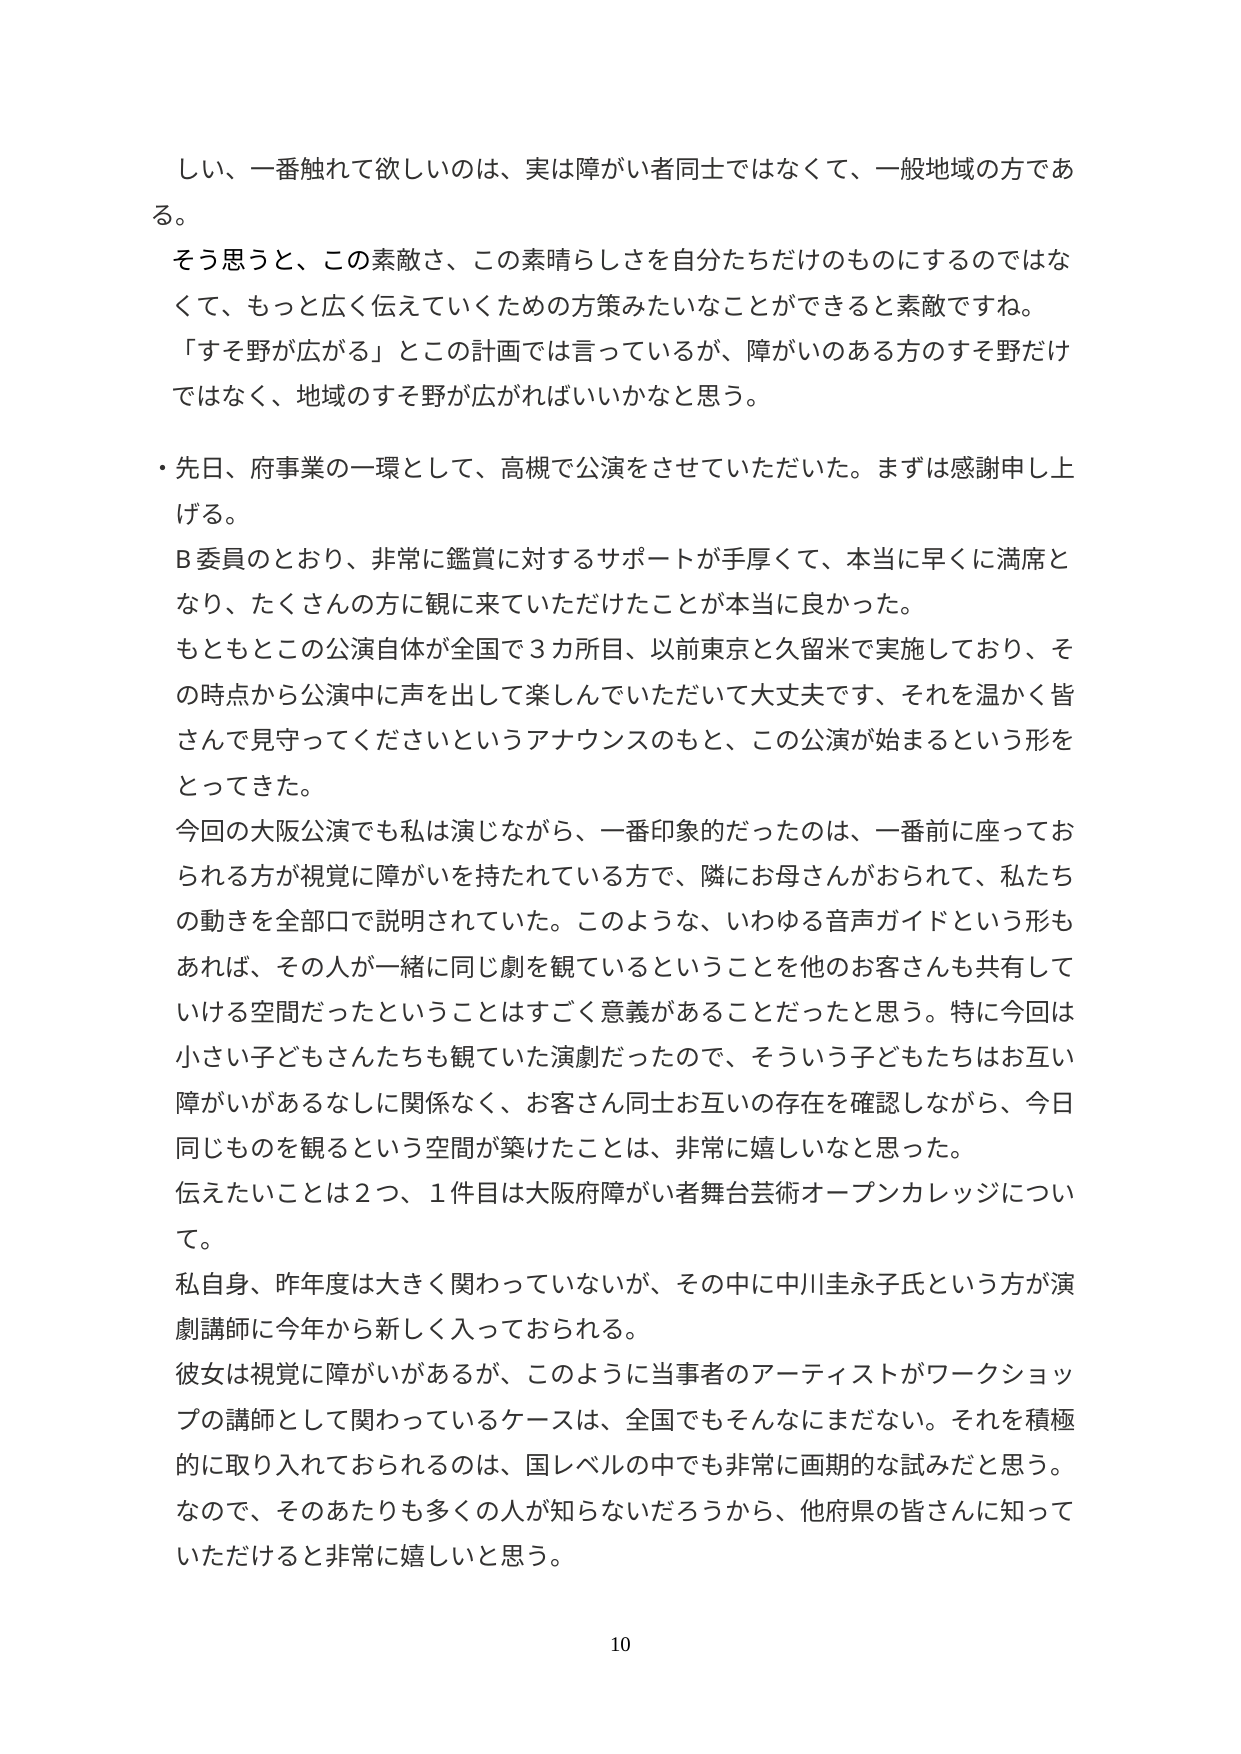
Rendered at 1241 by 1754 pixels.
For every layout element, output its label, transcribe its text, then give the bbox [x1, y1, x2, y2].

text しい、一番触れて欲しいのは、実は障がい者同士ではなくて、一般地域の方である。 [150, 150, 1090, 232]
text そう思うと、この素敵さ、この素晴らしさを自分たちだけのものにするのではなくて、もっと広く伝えていくための方策みたいなことができると素敵ですね。 「すそ野が広がる」とこの計画では言っているが、障がいのある方のすそ野だけではなく、地域のすそ野が広がればいいかなと思う。 [171, 241, 1090, 443]
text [150, 449, 1090, 1572]
